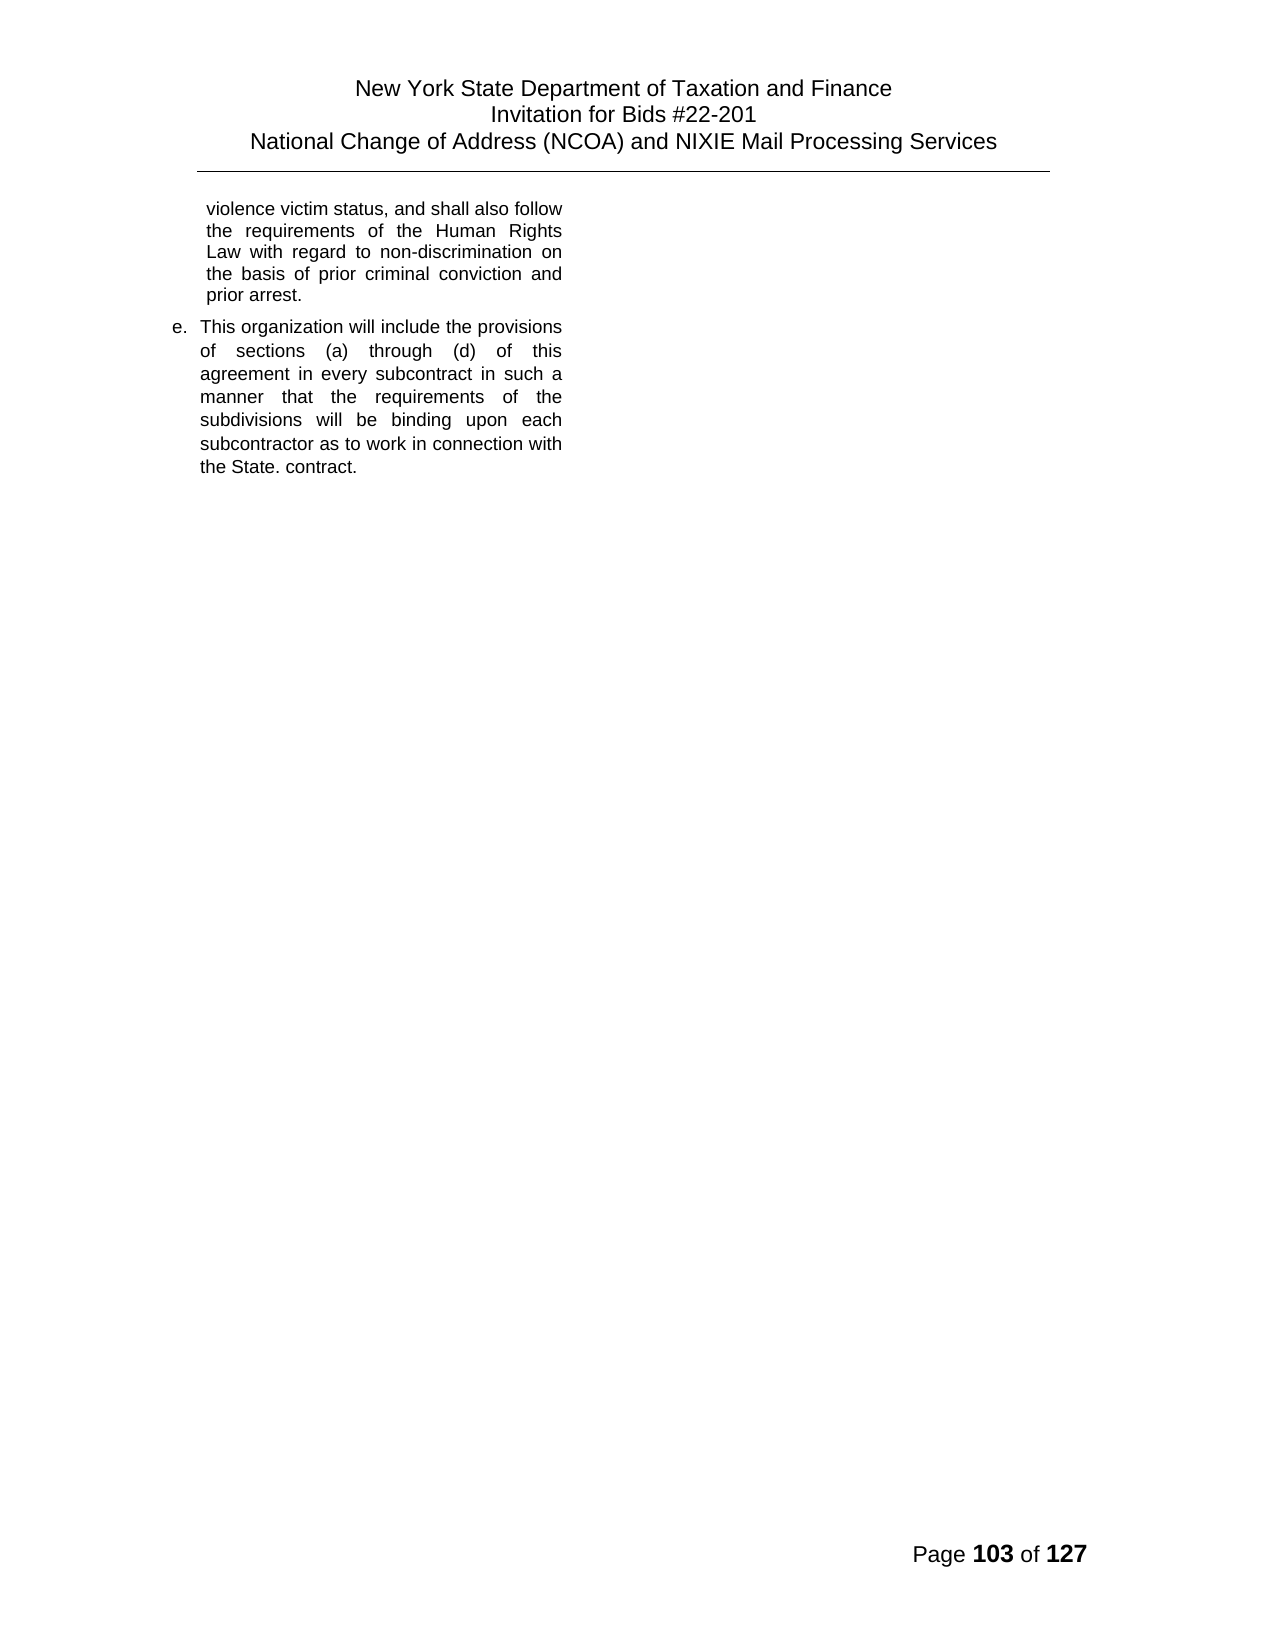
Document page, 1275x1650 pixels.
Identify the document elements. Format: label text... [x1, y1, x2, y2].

list This organization will include the provisions of sections (a) through (d) of this agreement in every subcontract in such a manner that the requirements of the subdivisions will be binding upon each subcontractor as to work in connection with the State. contract. [172, 316, 562, 477]
